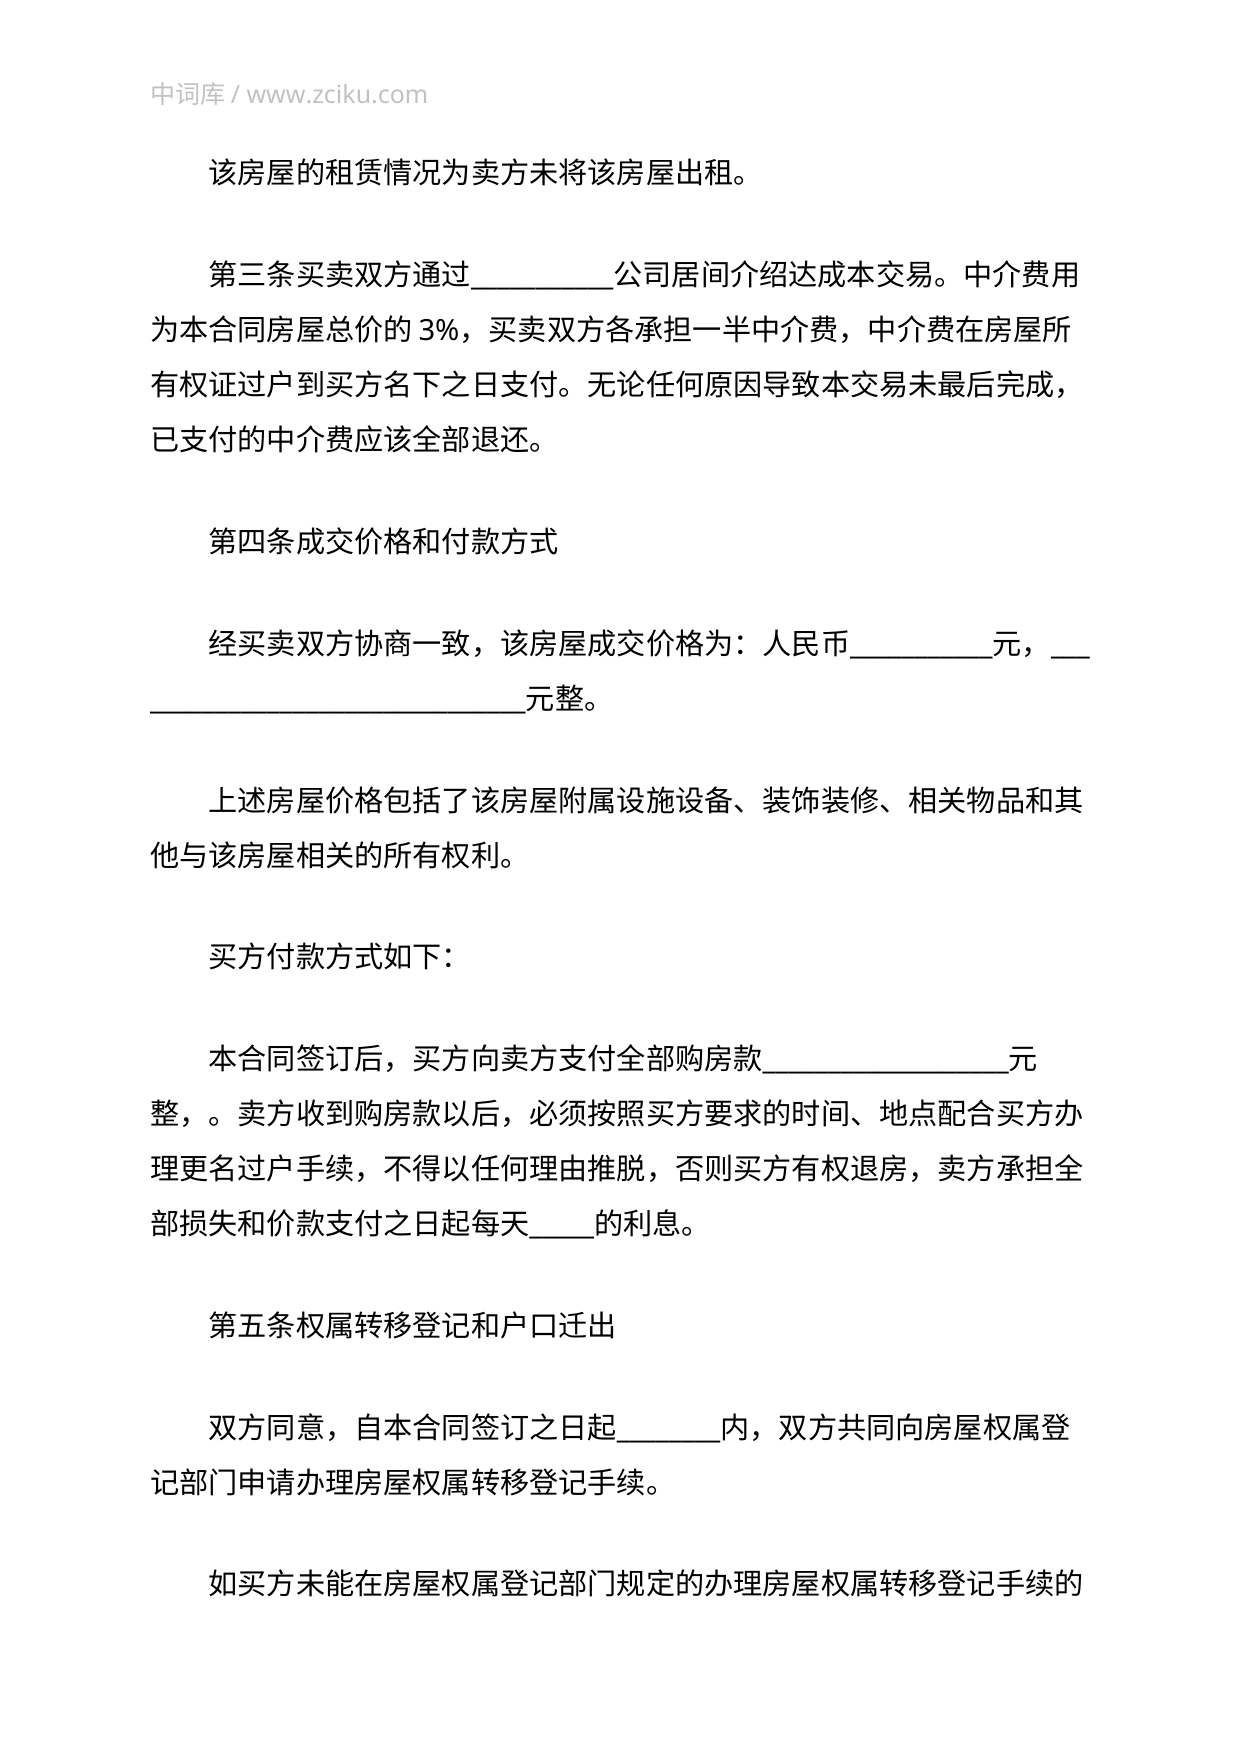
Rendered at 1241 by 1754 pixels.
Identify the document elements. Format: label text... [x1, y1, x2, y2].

text 双方同意，自本合同签订之日起________内，双方共同向房屋权属登记部门申请办理房屋权属转移登记手续。 [150, 1404, 1090, 1501]
text 买方付款方式如下： [150, 934, 1090, 976]
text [150, 1561, 1090, 1603]
text 第三条买卖双方通过___________公司居间介绍达成本交易。中介费用为本合同房屋总价的3%，买卖双方各承担一半中介费，中介费在房屋所有权证过户到买方名下之日支付。无论任何原因导致本交易未最后完成，已支付的中介费应该全部退还。 [150, 252, 1090, 459]
text 经买卖双方协商一致，该房屋成交价格为：人民币___________元，________________________________元整。 [150, 620, 1090, 718]
text 该房屋的租赁情况为卖方未将该房屋出租。 [150, 150, 1090, 192]
text 上述房屋价格包括了该房屋附属设施设备、装饰装修、相关物品和其他与该房屋相关的所有权利。 [150, 777, 1090, 874]
text 第四条成交价格和付款方式 [150, 518, 1090, 561]
text 本合同签订后，买方向卖方支付全部购房款___________________元整，。卖方收到购房款以后，必须按照买方要求的时间、地点配合买方办理更名过户手续，不得以任何理由推脱，否则买方有权退房，卖方承担全部损失和价款支付之日起每天_____的利息。 [150, 1036, 1090, 1243]
text 第五条权属转移登记和户口迁出 [150, 1302, 1090, 1345]
